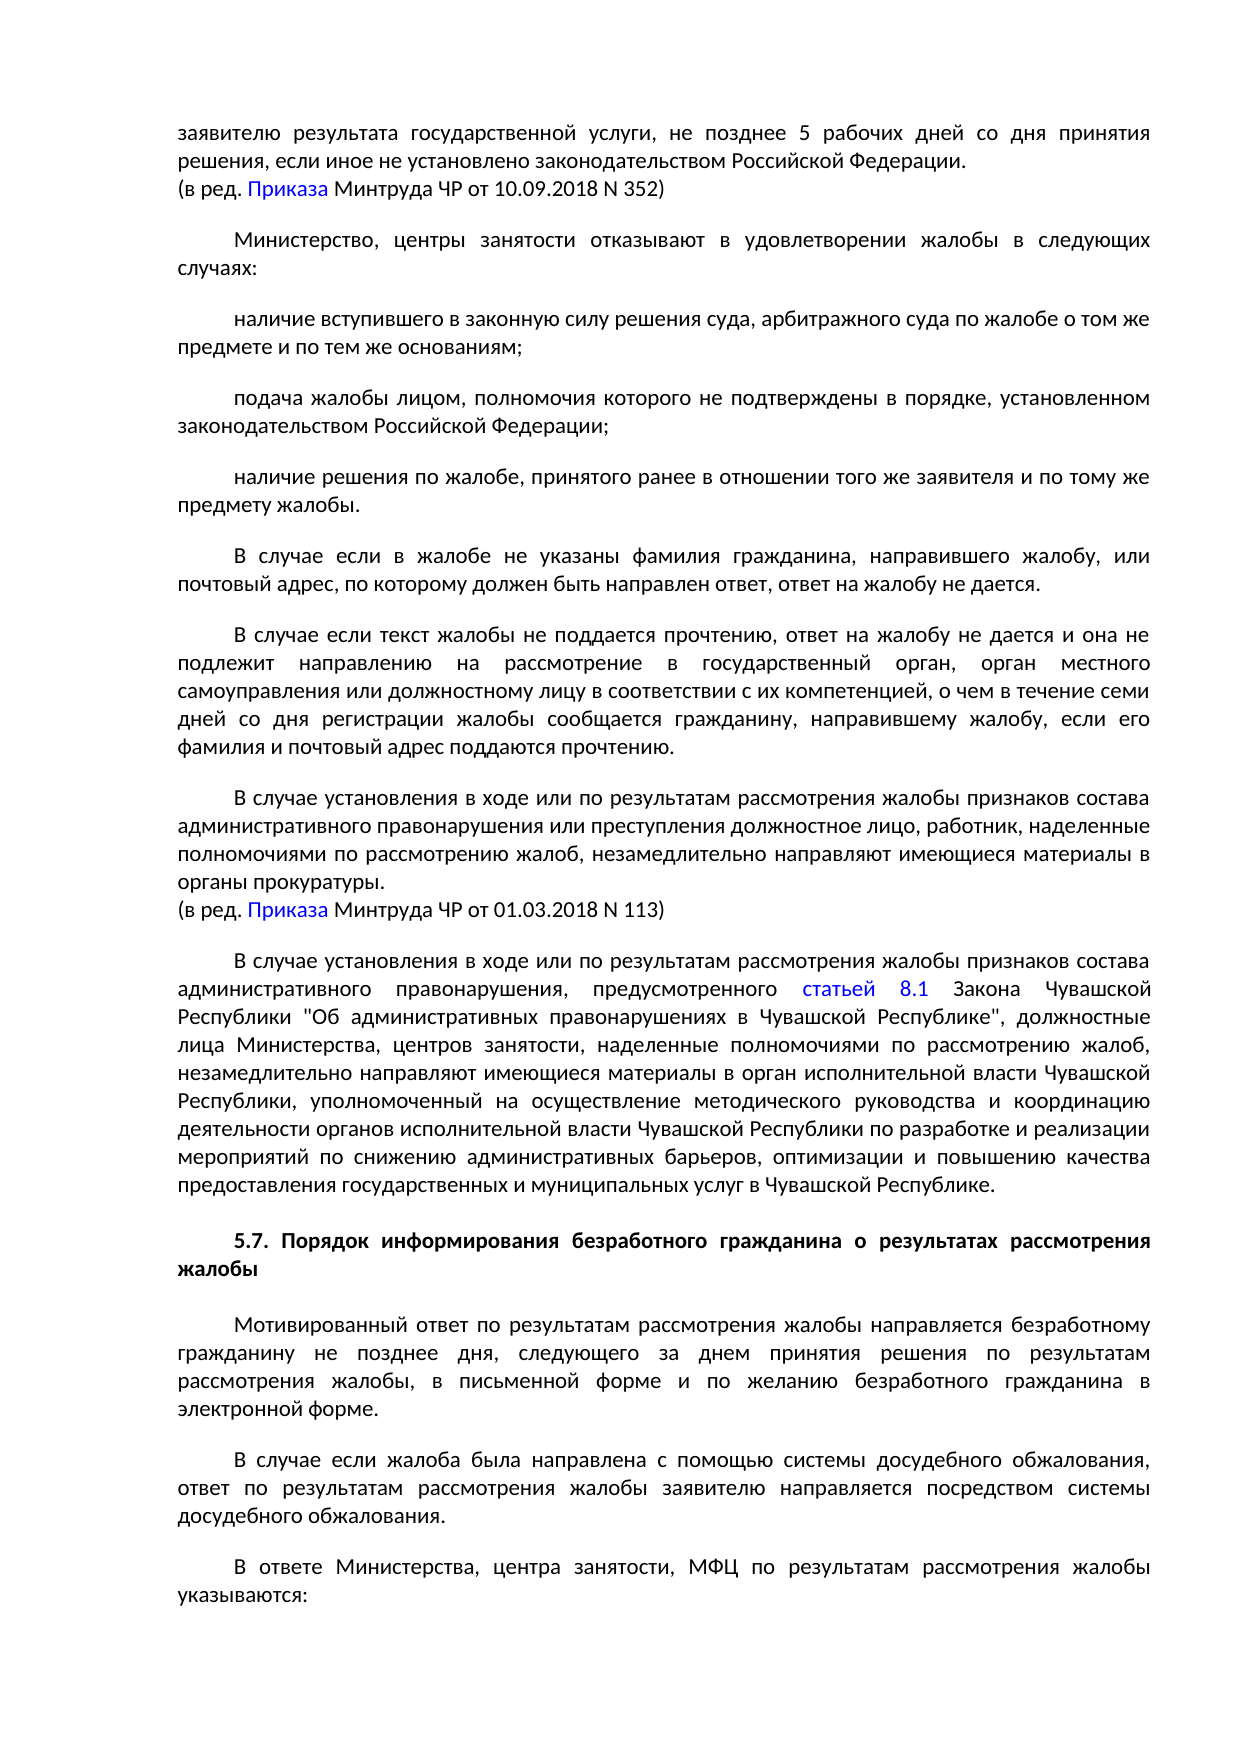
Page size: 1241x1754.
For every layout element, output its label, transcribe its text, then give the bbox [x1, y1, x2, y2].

text Мотивированный ответ по результатам рассмотрения жалобы направляется безработному гражданину не позднее дня, следующего за днем принятия решения по результатам рассмотрения жалобы, в письменной форме и по желанию безработного гражданина в электронной форме. [177, 1310, 1152, 1422]
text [177, 118, 1152, 174]
text В случае установления в ходе или по результатам рассмотрения жалобы признаков состава административного правонарушения, предусмотренного статьей 8.1 Закона Чувашской Республики "Об административных правонарушениях в Чувашской Республике", должностные лица Министерства, центров занятости, наделенные полномочиями по рассмотрению жалоб, незамедлительно направляют имеющиеся материалы в орган исполнительной власти Чувашской Республики, уполномоченный на осуществление методического руководства и координацию деятельности органов исполнительной власти Чувашской Республики по разработке и реализации мероприятий по снижению административных барьеров, оптимизации и повышению качества предоставления государственных и муниципальных услуг в Чувашской Республике. [177, 946, 1152, 1198]
text (в ред. Приказа Минтруда ЧР от 01.03.2018 N 113) [177, 895, 1152, 923]
text В случае установления в ходе или по результатам рассмотрения жалобы признаков состава административного правонарушения или преступления должностное лицо, работник, наделенные полномочиями по рассмотрению жалоб, незамедлительно направляют имеющиеся материалы в органы прокуратуры. [177, 783, 1152, 895]
text наличие вступившего в законную силу решения суда, арбитражного суда по жалобе о том же предмете и по тем же основаниям; [177, 304, 1152, 360]
text наличие решения по жалобе, принятого ранее в отношении того же заявителя и по тому же предмету жалобы. [177, 462, 1152, 518]
text В ответе Министерства, центра занятости, МФЦ по результатам рассмотрения жалобы указываются: [177, 1552, 1152, 1608]
text В случае если в жалобе не указаны фамилия гражданина, направившего жалобу, или почтовый адрес, по которому должен быть направлен ответ, ответ на жалобу не дается. [177, 541, 1152, 597]
text В случае если текст жалобы не поддается прочтению, ответ на жалобу не дается и она не подлежит направлению на рассмотрение в государственный орган, орган местного самоуправления или должностному лицу в соответствии с их компетенцией, о чем в течение семи дней со дня регистрации жалобы сообщается гражданину, направившему жалобу, если его фамилия и почтовый адрес поддаются прочтению. [177, 620, 1152, 760]
text подача жалобы лицом, полномочия которого не подтверждены в порядке, установленном законодательством Российской Федерации; [177, 383, 1152, 439]
text В случае если жалоба была направлена с помощью системы досудебного обжалования, ответ по результатам рассмотрения жалобы заявителю направляется посредством системы досудебного обжалования. [177, 1445, 1152, 1529]
text (в ред. Приказа Минтруда ЧР от 10.09.2018 N 352) [177, 174, 1152, 202]
title 5.7. Порядок информирования безработного гражданина о результатах рассмотрения жалобы [177, 1226, 1152, 1282]
text Министерство, центры занятости отказывают в удовлетворении жалобы в следующих случаях: [177, 225, 1152, 281]
